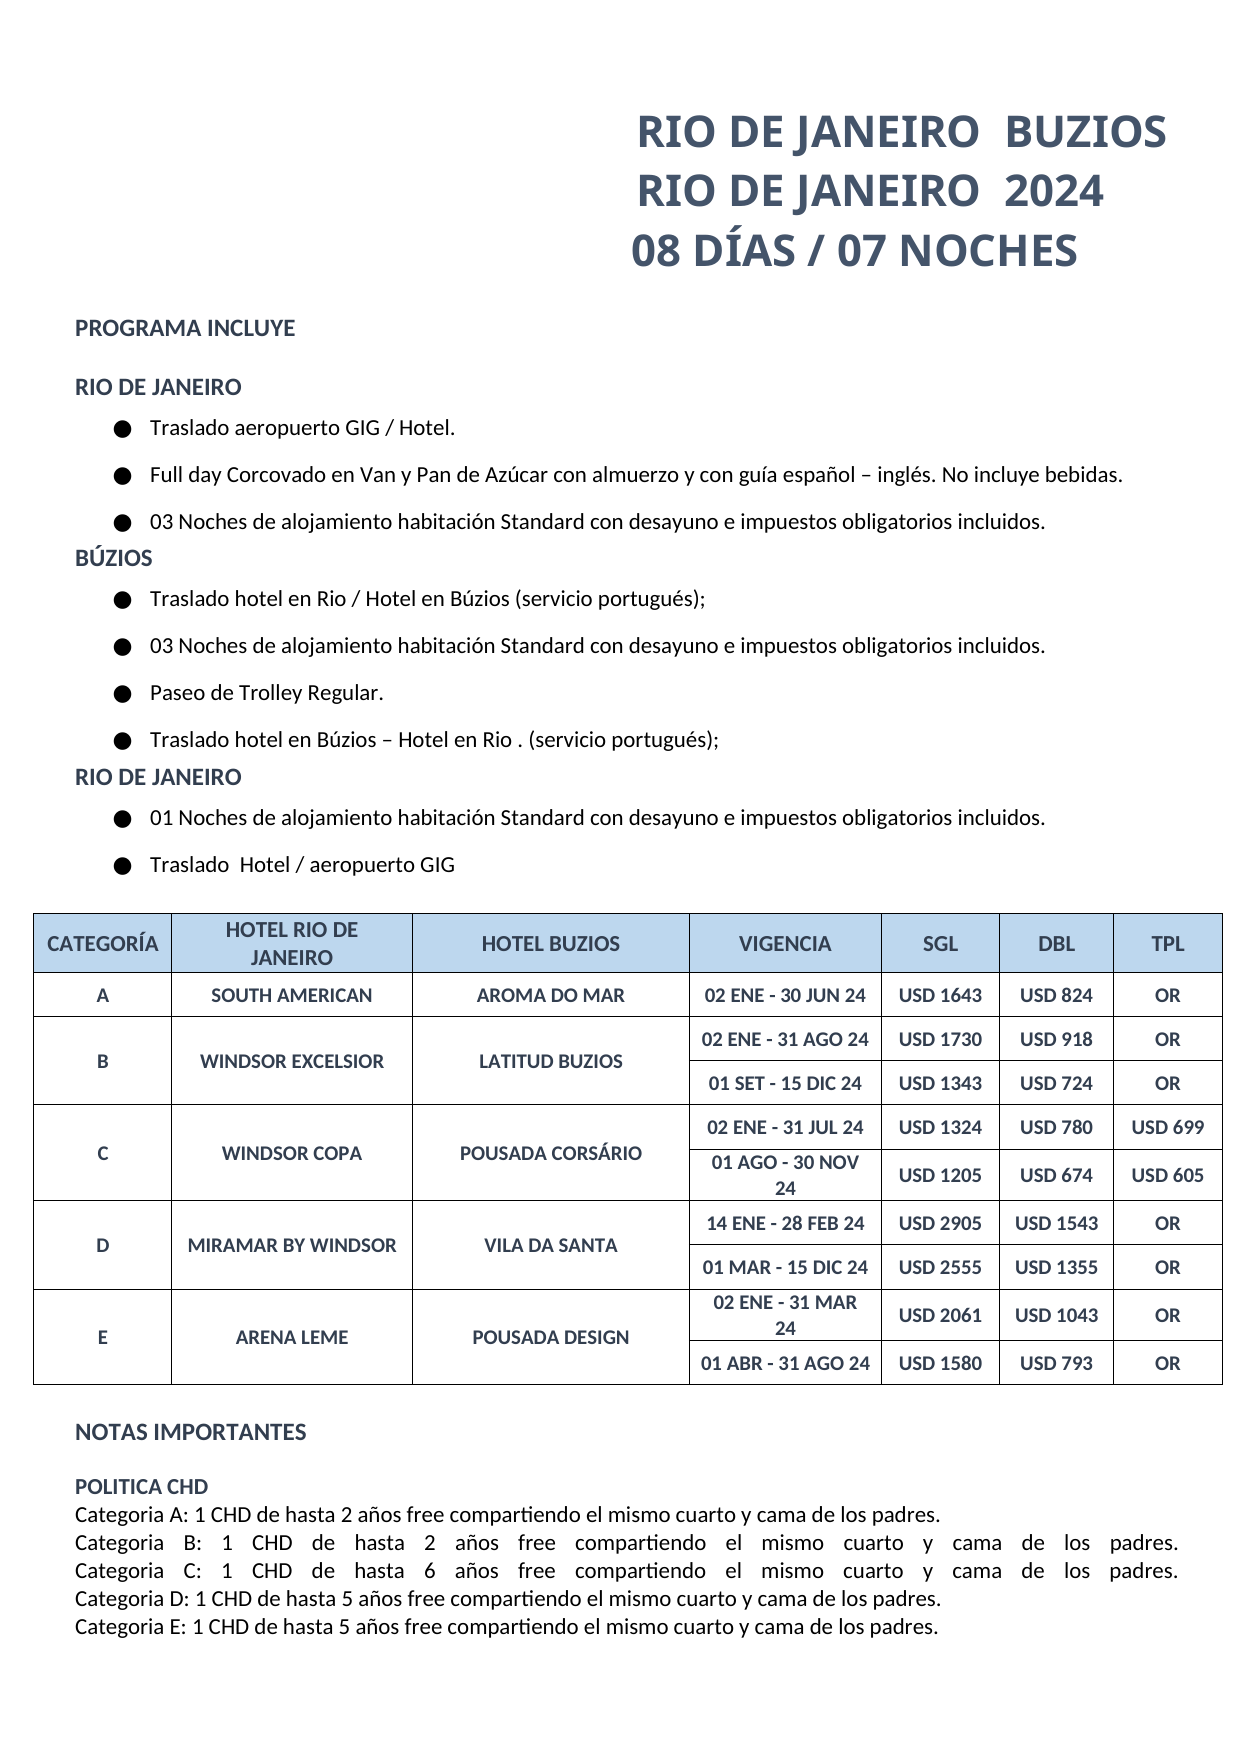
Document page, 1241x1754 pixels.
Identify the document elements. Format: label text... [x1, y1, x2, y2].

table_cell OR [1114, 1061, 1222, 1104]
table_cell 02 ENE - 31 JUL 24 [690, 1105, 881, 1148]
table_cell USD 1543 [1000, 1201, 1113, 1244]
table_header TPL [1114, 914, 1222, 972]
table_cell OR [1114, 1245, 1222, 1288]
list Full day Corcovado en Van y Pan de Azúcar con almuerzo y con guía español – inglés. No incluye bebidas. [112, 448, 1181, 495]
list Traslado aeropuerto GIG / Hotel. [112, 401, 1181, 448]
table_cell USD 1355 [1000, 1245, 1113, 1288]
text PROGRAMA INCLUYE [75, 312, 1181, 343]
table_cell USD 1043 [1000, 1290, 1113, 1340]
table_header HOTEL BUZIOS [413, 914, 689, 972]
text POLITICA CHD [75, 1472, 1181, 1500]
table_cell USD 918 [1000, 1017, 1113, 1060]
table_cell USD 724 [1000, 1061, 1113, 1104]
table_header SGL [882, 914, 999, 972]
table_cell POUSADA DESIGN [413, 1290, 689, 1384]
list Paseo de Trolley Regular. [112, 667, 1181, 714]
table_cell USD 780 [1000, 1105, 1113, 1148]
table_cell USD 1580 [882, 1341, 999, 1384]
table_cell 02 ENE - 31 AGO 24 [690, 1017, 881, 1060]
text NOTAS IMPORTANTES [75, 1416, 1181, 1446]
table_cell A [34, 973, 171, 1016]
list 03 Noches de alojamiento habitación Standard con desayuno e impuestos obligatorios incluidos. [112, 495, 1181, 542]
list Traslado hotel en Búzios – Hotel en Rio . (servicio portugués); [112, 714, 1181, 761]
table_cell USD 699 [1114, 1105, 1222, 1148]
table_header CATEGORÍA [34, 914, 171, 972]
table_cell B [34, 1017, 171, 1104]
table_cell SOUTH AMERICAN [172, 973, 412, 1016]
list Traslado Hotel / aeropuerto GIG [112, 838, 1181, 885]
table_cell USD 824 [1000, 973, 1113, 1016]
table_cell USD 1205 [882, 1150, 999, 1200]
table_cell OR [1114, 1201, 1222, 1244]
table_cell 02 ENE - 30 JUN 24 [690, 973, 881, 1016]
table_cell VILA DA SANTA [413, 1201, 689, 1288]
table_cell 14 ENE - 28 FEB 24 [690, 1201, 881, 1244]
list Traslado hotel en Rio / Hotel en Búzios (servicio portugués); [112, 573, 1181, 620]
text Categoria A: 1 CHD de hasta 2 años free compartiendo el mismo cuarto y cama de los padres. [75, 1500, 1181, 1528]
table_cell MIRAMAR BY WINDSOR [172, 1201, 412, 1288]
table_cell C [34, 1105, 171, 1200]
text Categoria E: 1 CHD de hasta 5 años free compartiendo el mismo cuarto y cama de los padres. [75, 1612, 1181, 1640]
text BÚZIOS [75, 542, 1181, 573]
text RIO DE JANEIRO [75, 761, 1181, 791]
table_cell 01 ABR - 31 AGO 24 [690, 1341, 881, 1384]
table_header HOTEL RIO DE JANEIRO [172, 914, 412, 972]
table_cell USD 1643 [882, 973, 999, 1016]
table_cell USD 2555 [882, 1245, 999, 1288]
table_cell USD 2061 [882, 1290, 999, 1340]
table_cell USD 605 [1114, 1150, 1222, 1200]
table_cell OR [1114, 973, 1222, 1016]
table_header DBL [1000, 914, 1113, 972]
table_cell POUSADA CORSÁRIO [413, 1105, 689, 1200]
table_cell E [34, 1290, 171, 1384]
table_cell USD 1324 [882, 1105, 999, 1148]
table_cell 01 AGO - 30 NOV 24 [690, 1150, 881, 1200]
table_cell OR [1114, 1341, 1222, 1384]
table_cell USD 1343 [882, 1061, 999, 1104]
table_cell D [34, 1201, 171, 1288]
table_cell WINDSOR COPA [172, 1105, 412, 1200]
table_cell OR [1114, 1290, 1222, 1340]
list 01 Noches de alojamiento habitación Standard con desayuno e impuestos obligatorios incluidos. [112, 791, 1181, 838]
list 03 Noches de alojamiento habitación Standard con desayuno e impuestos obligatorios incluidos. [112, 620, 1181, 667]
table_cell USD 793 [1000, 1341, 1113, 1384]
table_cell ARENA LEME [172, 1290, 412, 1384]
table_cell USD 2905 [882, 1201, 999, 1244]
table_cell 02 ENE - 31 MAR 24 [690, 1290, 881, 1340]
text RIO DE JANEIRO [75, 371, 1181, 401]
table_cell WINDSOR EXCELSIOR [172, 1017, 412, 1104]
table_cell OR [1114, 1017, 1222, 1060]
table_cell 01 MAR - 15 DIC 24 [690, 1245, 881, 1288]
table_cell LATITUD BUZIOS [413, 1017, 689, 1104]
table_header VIGENCIA [690, 914, 881, 972]
table_cell USD 674 [1000, 1150, 1113, 1200]
table_cell AROMA DO MAR [413, 973, 689, 1016]
table_cell 01 SET - 15 DIC 24 [690, 1061, 881, 1104]
text Categoria B: 1 CHD de hasta 2 años free compartiendo el mismo cuarto y cama de los padres. Categoria C: 1 CHD de hasta 6 años free compartiendo el mismo cuarto y cama de los padres. Categoria D: 1 CHD de hasta 5 años free compartiendo el mismo cuarto y cama de los padres. [75, 1528, 1181, 1612]
table_cell USD 1730 [882, 1017, 999, 1060]
